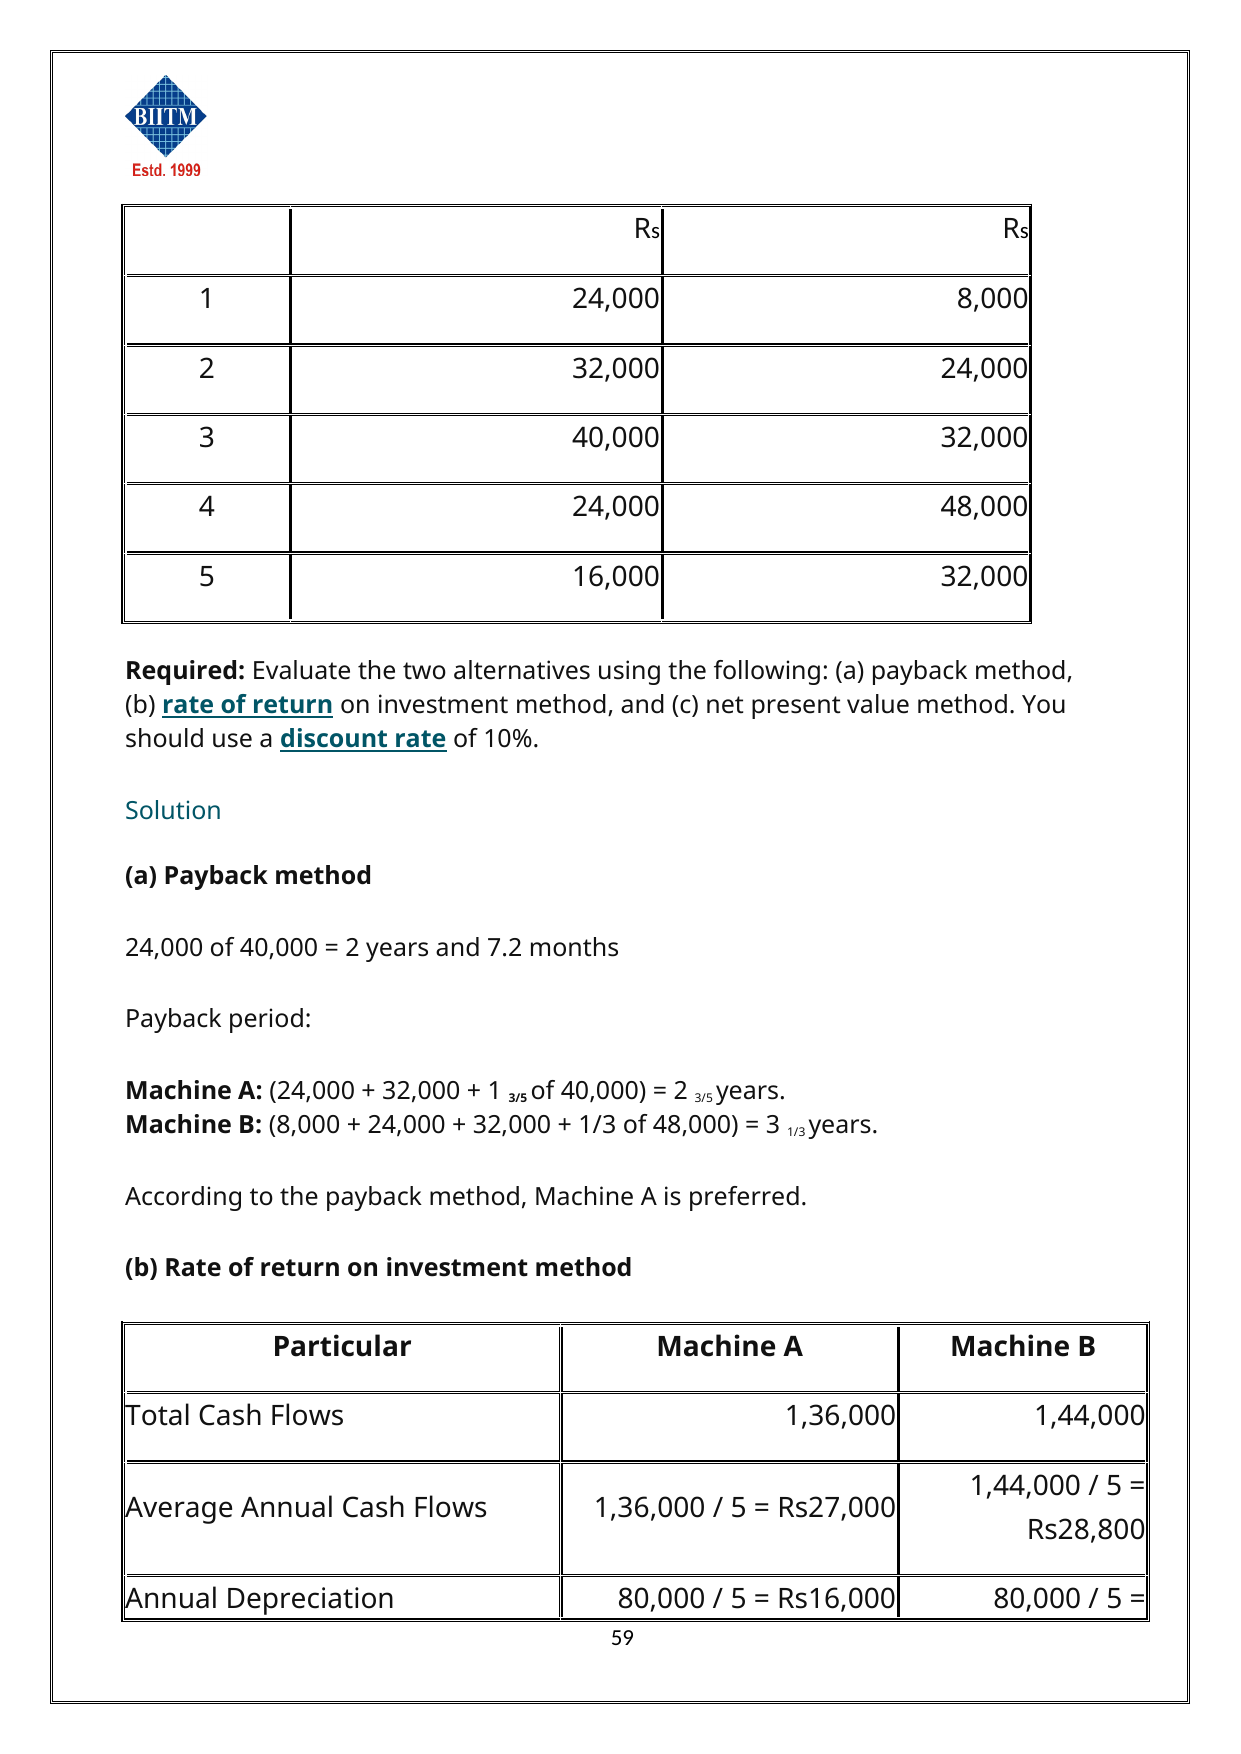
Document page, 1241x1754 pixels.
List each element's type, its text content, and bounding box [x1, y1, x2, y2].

text Machine A: (24,000 + 32,000 + 1 3/5 of 40,000) = 2 3/5 years. Machine B: (8,000 + 24,000 + 32,000 + 1/3 of 48,000) = 3 1/3 years. [125, 1073, 1119, 1141]
table_cell 1,36,000 / 5 = Rs27,000 [563, 1464, 897, 1574]
text (a) Payback method [125, 858, 1119, 892]
table_cell 16,000 [290, 555, 662, 621]
table_cell Rs [290, 205, 662, 274]
text According to the payback method, Machine A is preferred. [125, 1178, 1119, 1212]
table_cell 1,44,000 [898, 1391, 1148, 1460]
picture [125, 75, 208, 176]
table_header Machine A [561, 1325, 898, 1391]
table_cell 24,000 [292, 277, 661, 343]
table_cell 32,000 [662, 551, 1030, 621]
table_cell Average Annual Cash Flows [125, 1460, 559, 1574]
table_cell 1,36,000 [563, 1394, 897, 1460]
table_cell 32,000 [292, 347, 661, 412]
table_cell Annual Depreciation [123, 1574, 561, 1618]
table_cell 2 [125, 343, 289, 412]
table_cell 48,000 [662, 482, 1031, 551]
table_cell Rs [662, 207, 1029, 274]
table_cell 32,000 [664, 413, 1030, 482]
text Required: Evaluate the two alternatives using the following: (a) payback method, (b) rate of return on investment method, and (c) net present value method. You should use a discount rate of 10%. [125, 653, 1119, 755]
table_cell 4 [123, 482, 290, 551]
table_cell 40,000 [292, 416, 661, 482]
table_cell 80,000 / 5 = RS16,000 [898, 1574, 1148, 1618]
table_cell Total Cash Flows [123, 1391, 561, 1460]
text (b) Rate of return on investment method [125, 1250, 1119, 1284]
text 24,000 of 40,000 = 2 years and 7.2 months [125, 929, 1119, 964]
subtitle Solution [125, 793, 1119, 827]
table_cell [125, 207, 290, 274]
table_cell 24,000 [664, 343, 1030, 412]
table_cell 80,000 / 5 = Rs16,000 [561, 1577, 898, 1618]
table_cell 24,000 [292, 485, 661, 551]
table_cell 8,000 [662, 274, 1031, 343]
table_cell 1,44,000 / 5 = Rs28,800 [900, 1460, 1147, 1574]
table_cell 1 [123, 274, 290, 343]
table_header Machine B [898, 1325, 1146, 1391]
table_cell 5 [125, 551, 290, 621]
text Payback period: [125, 1001, 1119, 1035]
table_header Particular [125, 1323, 561, 1391]
table_cell 3 [125, 413, 289, 482]
